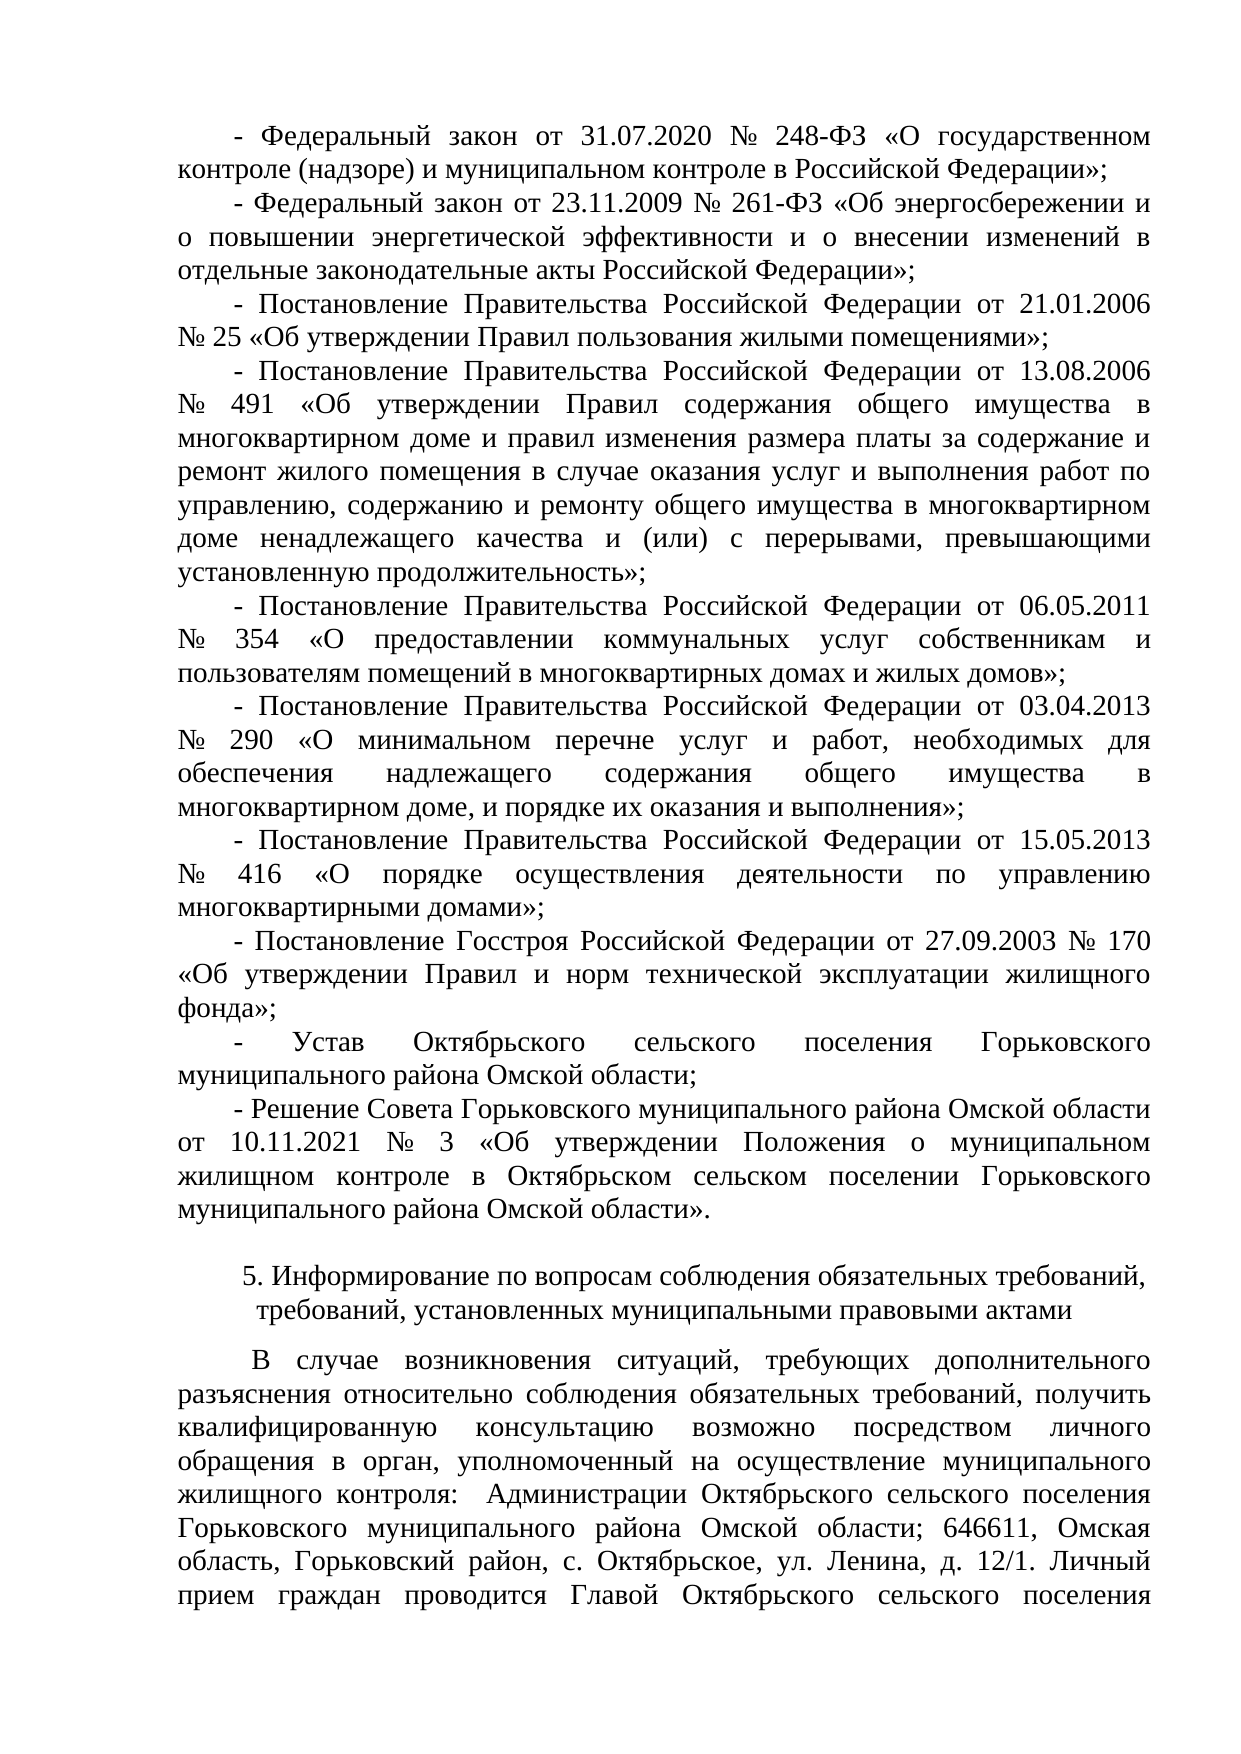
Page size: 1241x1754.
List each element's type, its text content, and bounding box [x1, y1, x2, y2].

text - Постановление Правительства Российской Федерации от 15.05.2013 № 416 «О порядке осуществления деятельности по управлению многоквартирными домами»; [177, 822, 1152, 923]
text - Постановление Правительства Российской Федерации от 21.01.2006 № 25 «Об утверждении Правил пользования жилыми помещениями»; [177, 286, 1152, 353]
text - Решение Совета Горьковского муниципального района Омской области от 10.11.2021 № 3 «Об утверждении Положения о муниципальном жилищном контроле в Октябрьском сельском поселении Горьковского муниципального района Омской области». [177, 1091, 1152, 1225]
text - Устав Октябрьского сельского поселения Горьковского муниципального района Омской области; [177, 1024, 1152, 1091]
text - Федеральный закон от 23.11.2009 № 261-ФЗ «Об энергосбережении и о повышении энергетической эффективности и о внесении изменений в отдельные законодательные акты Российской Федерации»; [177, 185, 1152, 286]
text - Постановление Правительства Российской Федерации от 03.04.2013 № 290 «О минимальном перечне услуг и работ, необходимых для обеспечения надлежащего содержания общего имущества в многоквартирном доме, и порядке их оказания и выполнения»; [177, 688, 1152, 822]
text 5. Информирование по вопросам соблюдения обязательных требований, требований, установленных муниципальными правовыми актами [177, 1258, 1152, 1326]
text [177, 1342, 1152, 1611]
text - Постановление Правительства Российской Федерации от 13.08.2006 № 491 «Об утверждении Правил содержания общего имущества в многоквартирном доме и правил изменения размера платы за содержание и ремонт жилого помещения в случае оказания услуг и выполнения работ по управлению, содержанию и ремонту общего имущества в многоквартирном доме ненадлежащего качества и (или) с перерывами, превышающими установленную продолжительность»; [177, 353, 1152, 588]
text - Постановление Правительства Российской Федерации от 06.05.2011 № 354 «О предоставлении коммунальных услуг собственникам и пользователям помещений в многоквартирных домах и жилых домов»; [177, 588, 1152, 688]
text - Постановление Госстроя Российской Федерации от 27.09.2003 № 170 «Об утверждении Правил и норм технической эксплуатации жилищного фонда»; [177, 923, 1152, 1024]
text - Федеральный закон от 31.07.2020 № 248-ФЗ «О государственном контроле (надзоре) и муниципальном контроле в Российской Федерации»; [177, 118, 1152, 185]
